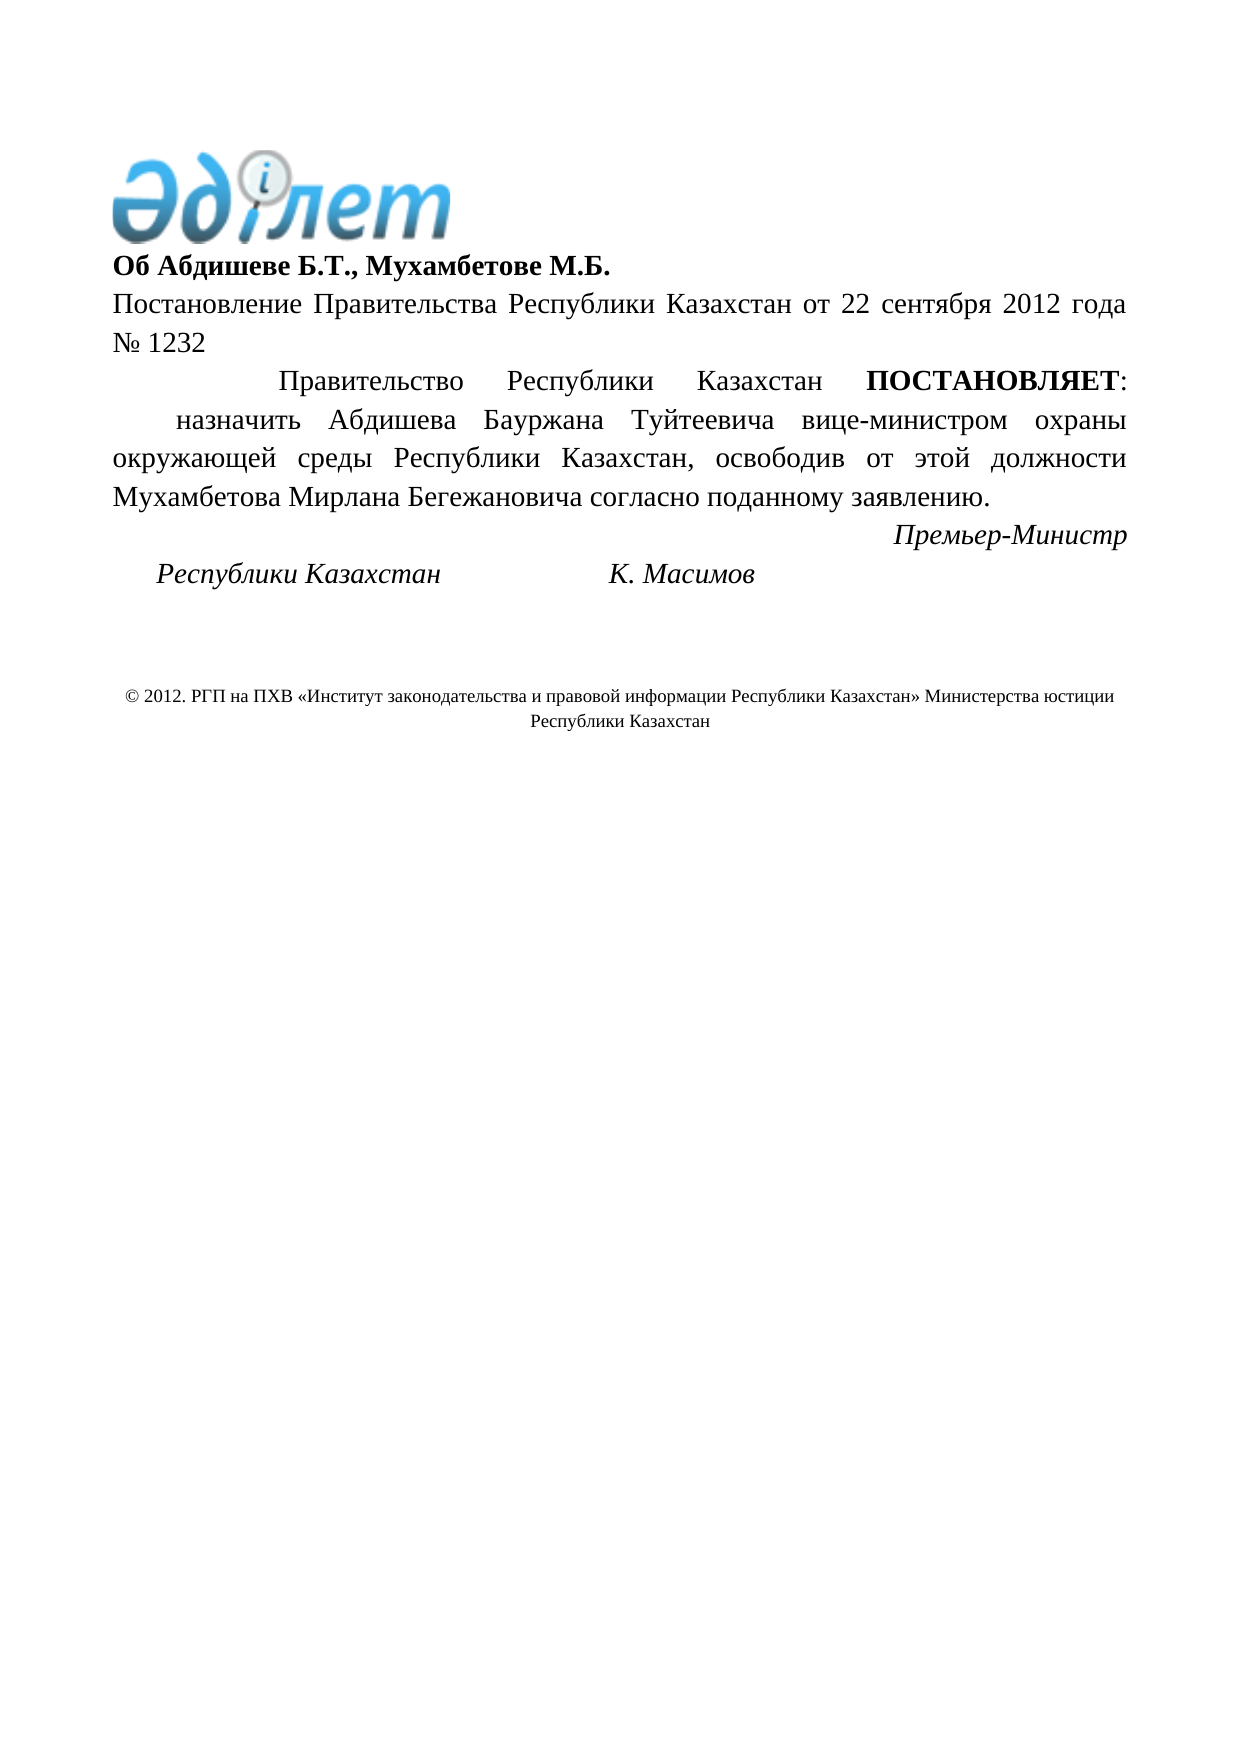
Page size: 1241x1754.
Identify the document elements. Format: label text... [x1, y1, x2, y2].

text Об Абдишеве Б.Т., Мухамбетове М.Б. [112, 248, 1128, 281]
text Правительство Республики Казахстан ПОСТАНОВЛЯЕТ: назначить Абдишева Бауржана Туйтеевича вице-министром охраны окружающей среды Республики Казахстан, освободив от этой должности Мухамбетова Мирлана Бегежановича согласно поданному заявлению. [112, 363, 1128, 512]
text © 2012. РГП на ПХВ «Институт законодательства и правовой информации Республики Казахстан» Министерства юстиции Республики Казахстан [112, 685, 1128, 731]
picture [112, 150, 451, 244]
text Постановление Правительства Республики Казахстан от 22 сентября 2012 года № 1232 [112, 286, 1128, 358]
text Премьер-Министр Республики Казахстан К. Масимов [112, 517, 1128, 589]
